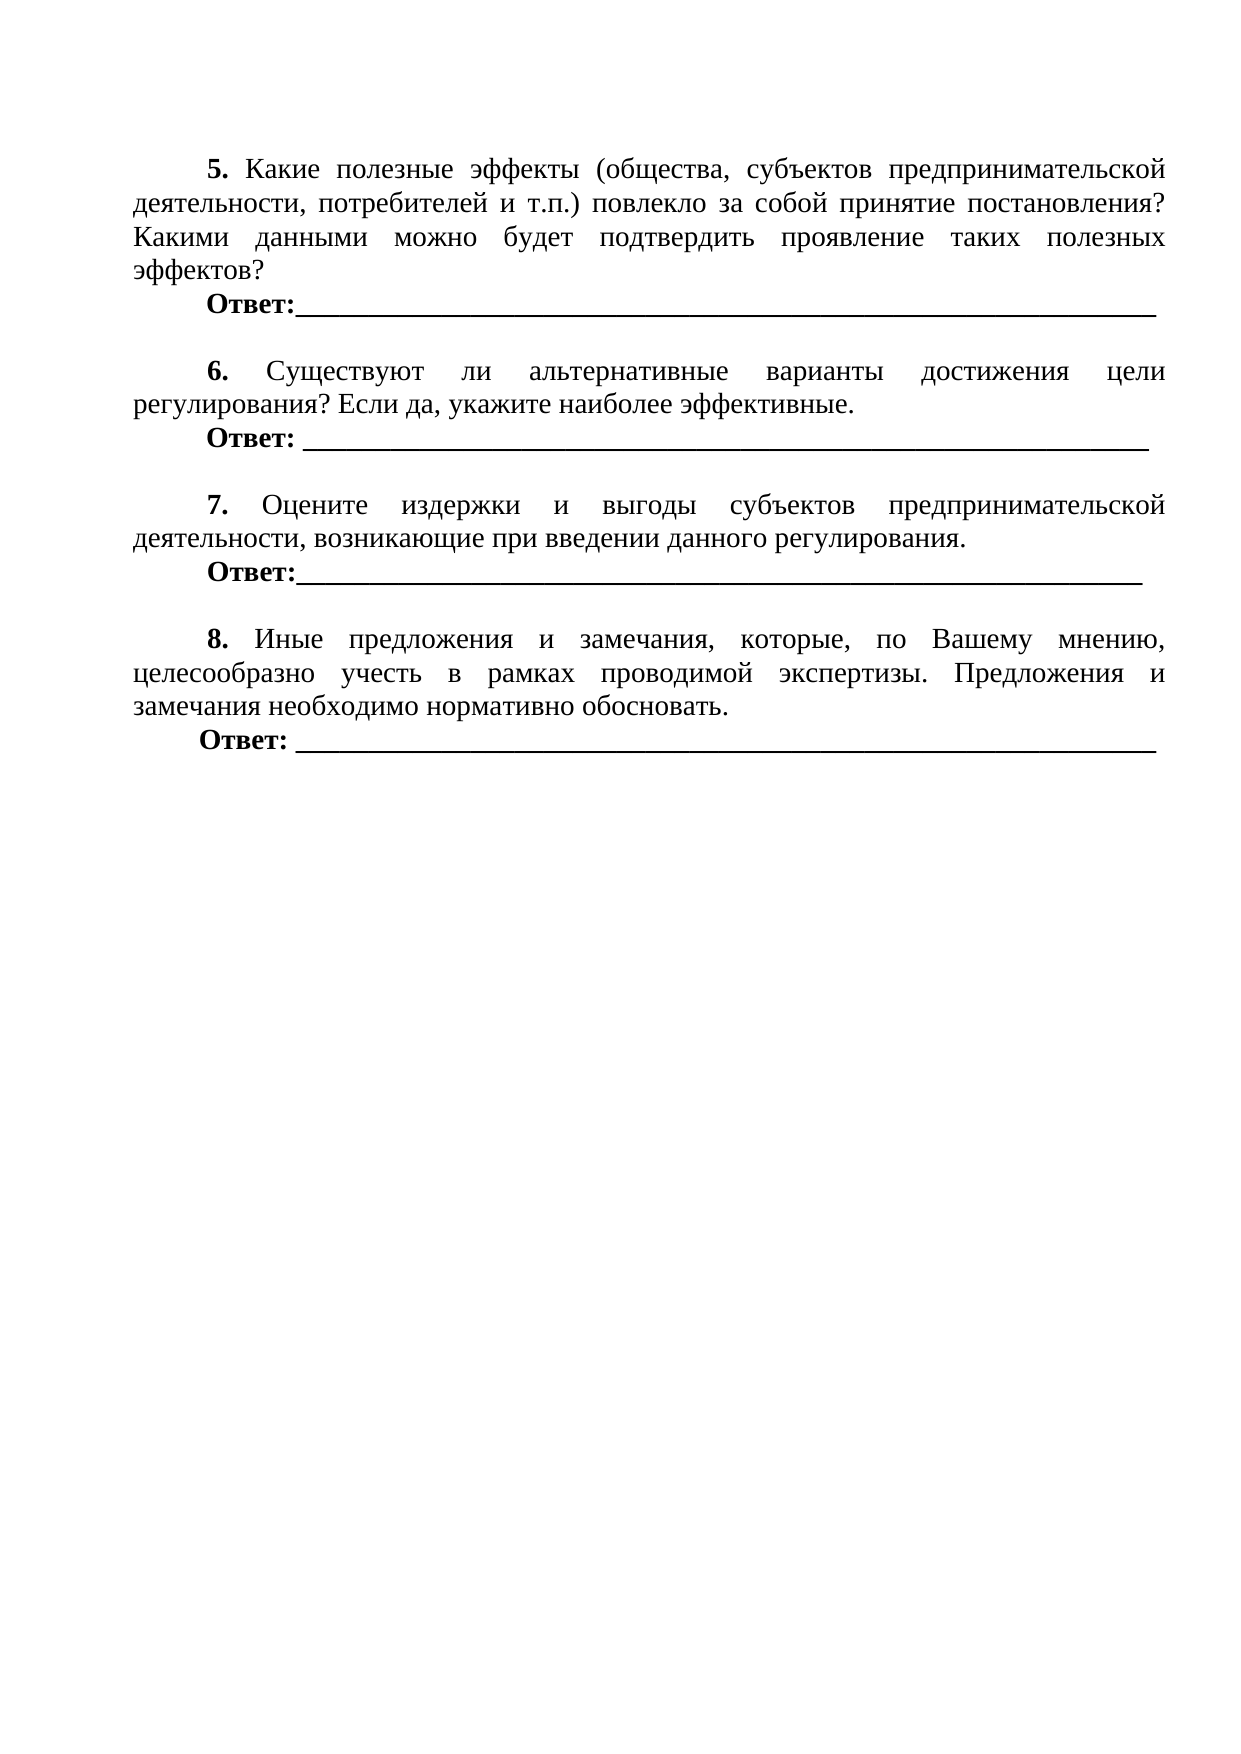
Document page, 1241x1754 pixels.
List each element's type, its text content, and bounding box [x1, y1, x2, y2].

text 5. Какие полезные эффекты (общества, субъектов предпринимательской деятельности, потребителей и т.п.) повлекло за собой принятие постановления? Какими данными можно будет подтвердить проявление таких полезных эффектов? [133, 152, 1167, 286]
text Ответ:___________________________________________________________ [133, 286, 1167, 319]
text Ответ:__________________________________________________________ [133, 554, 1167, 588]
text 7. Оцените издержки и выгоды субъектов предпринимательской деятельности, возникающие при введении данного регулирования. [133, 487, 1167, 554]
text 6. Существуют ли альтернативные варианты достижения цели регулирования? Если да, укажите наиболее эффективные. [133, 353, 1167, 420]
text Ответ: __________________________________________________________ [133, 420, 1167, 453]
text Ответ: ___________________________________________________________ [133, 722, 1167, 755]
text 8. Иные предложения и замечания, которые, по Вашему мнению, целесообразно учесть в рамках проводимой экспертизы. Предложения и замечания необходимо нормативно обосновать. [133, 621, 1167, 722]
